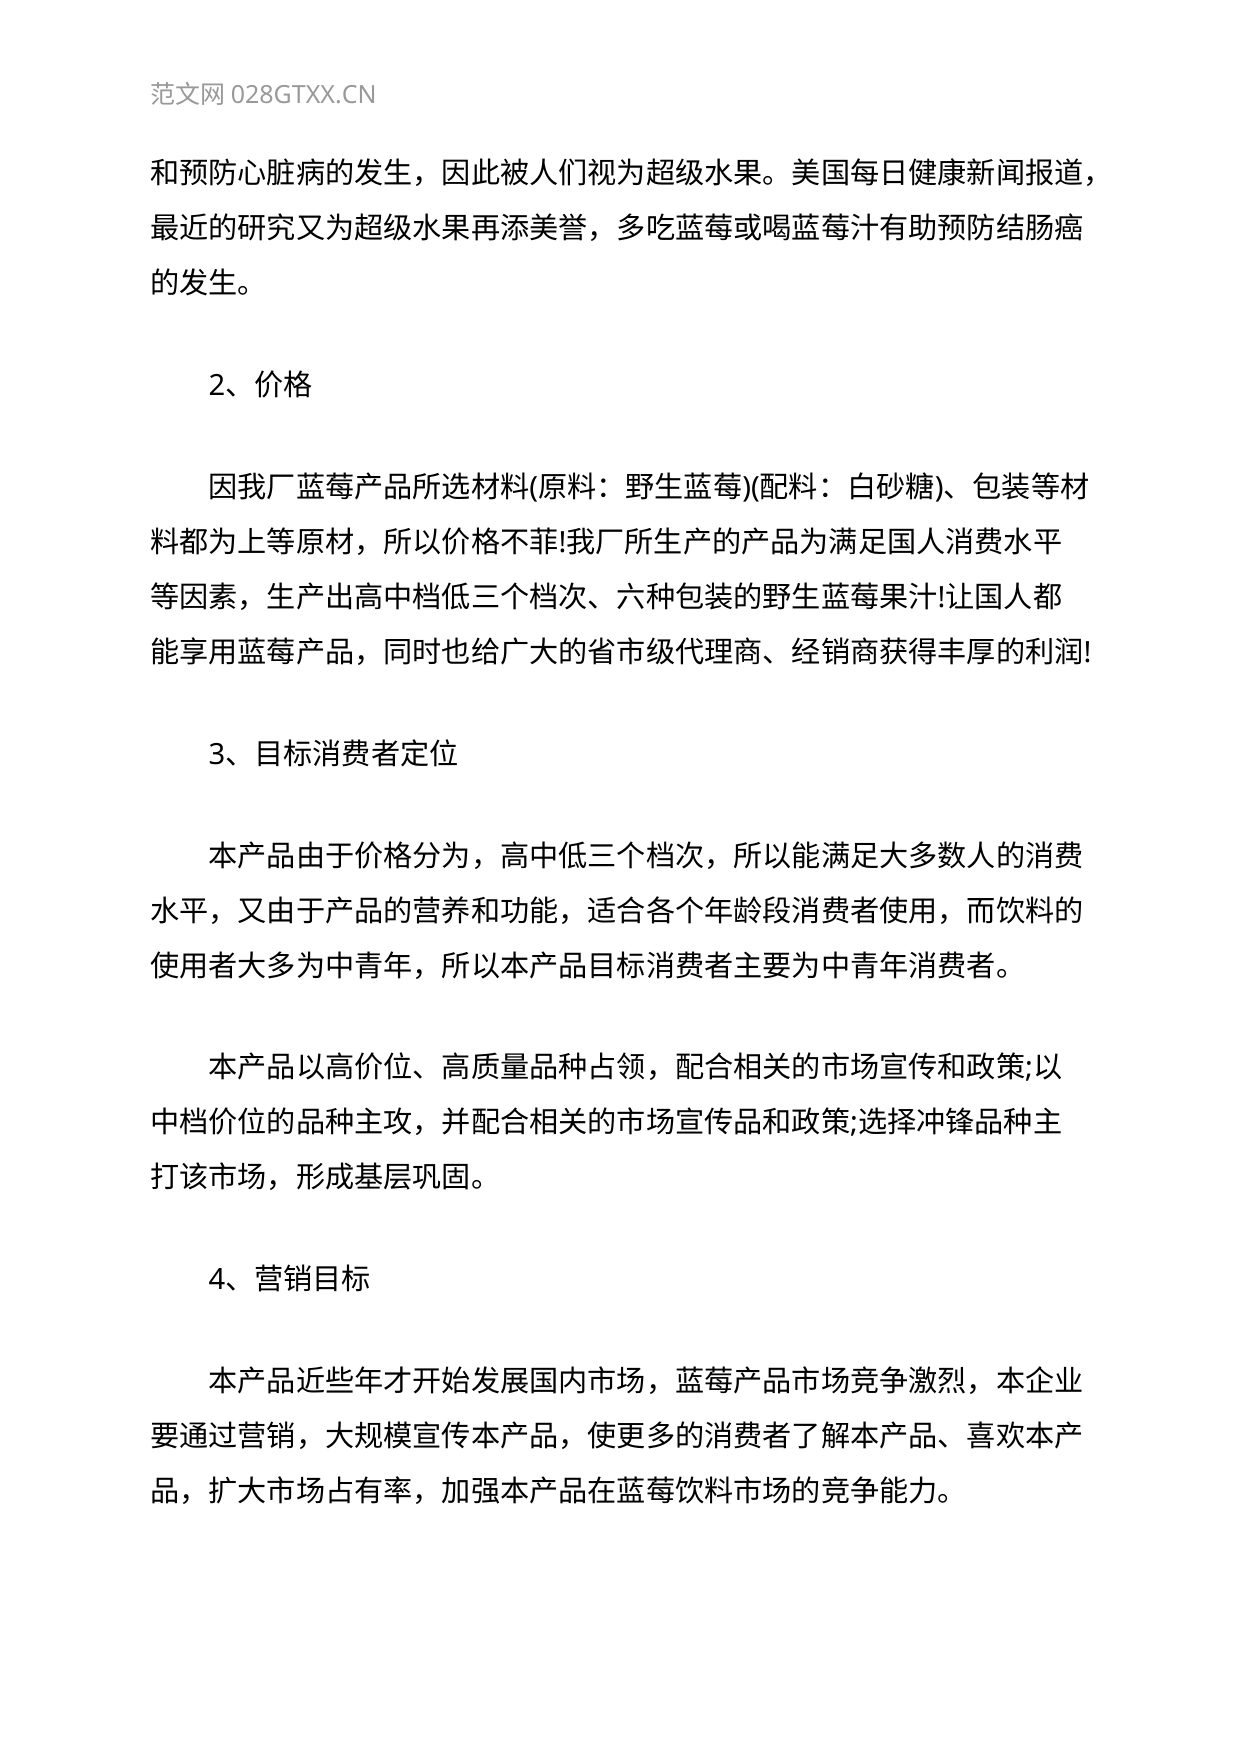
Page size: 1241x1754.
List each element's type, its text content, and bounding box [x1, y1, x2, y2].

text 本产品由于价格分为，高中低三个档次，所以能满足大多数人的消费水平，又由于产品的营养和功能，适合各个年龄段消费者使用，而饮料的使用者大多为中青年，所以本产品目标消费者主要为中青年消费者。 [150, 832, 1090, 984]
text 本产品近些年才开始发展国内市场，蓝莓产品市场竞争激烈，本企业要通过营销，大规模宣传本产品，使更多的消费者了解本产品、喜欢本产品，扩大市场占有率，加强本产品在蓝莓饮料市场的竞争能力。 [150, 1358, 1090, 1510]
text 3、目标消费者定位 [150, 731, 1090, 773]
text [150, 150, 1090, 302]
text 因我厂蓝莓产品所选材料(原料：野生蓝莓)(配料：白砂糖)、包装等材料都为上等原材，所以价格不菲!我厂所生产的产品为满足国人消费水平等因素，生产出高中档低三个档次、六种包装的野生蓝莓果汁!让国人都能享用蓝莓产品，同时也给广大的省市级代理商、经销商获得丰厚的利润! [150, 463, 1090, 671]
text 4、营销目标 [150, 1256, 1090, 1298]
text 本产品以高价位、高质量品种占领，配合相关的市场宣传和政策;以中档价位的品种主攻，并配合相关的市场宣传品和政策;选择冲锋品种主打该市场，形成基层巩固。 [150, 1044, 1090, 1196]
text 2、价格 [150, 362, 1090, 404]
